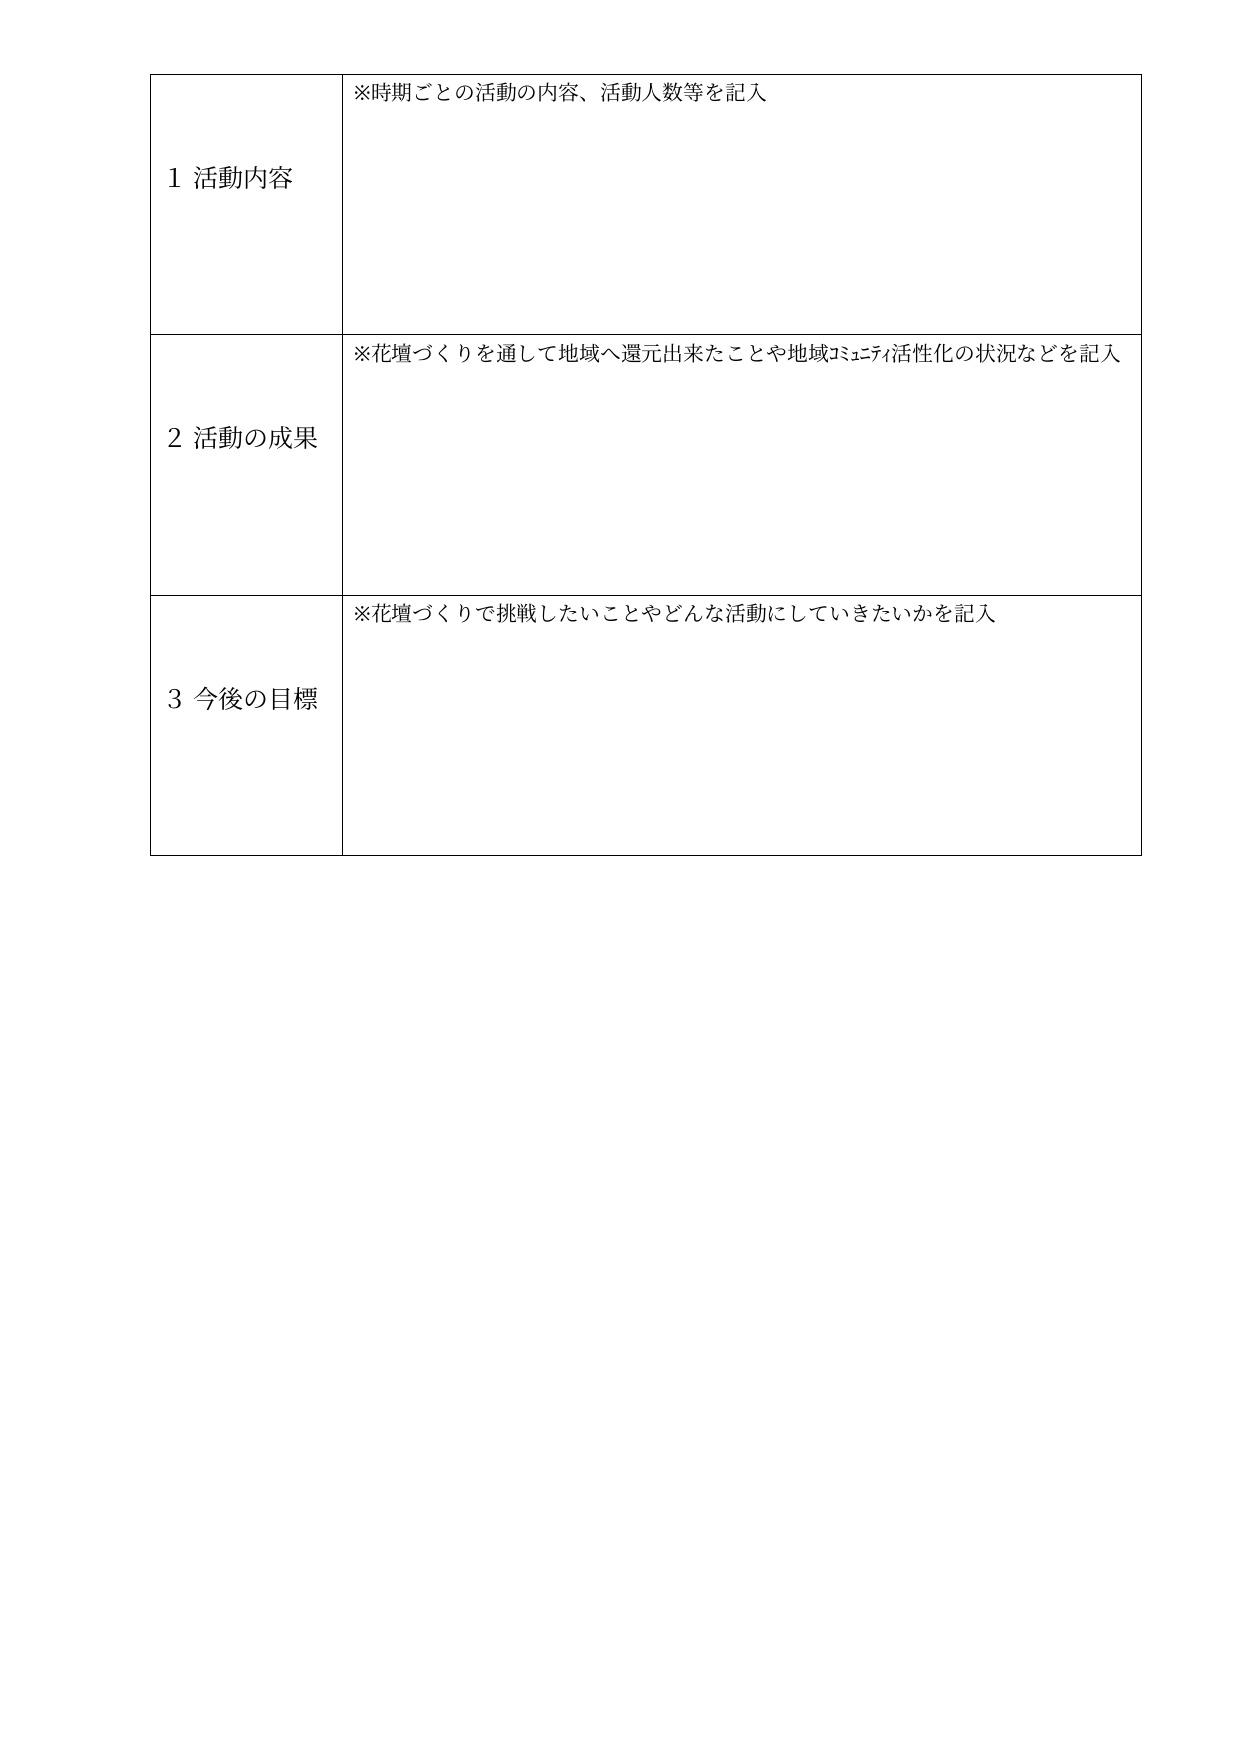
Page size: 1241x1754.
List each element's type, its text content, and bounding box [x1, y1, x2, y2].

table_header ※時期ごとの活動の内容、活動人数等を記入 [343, 75, 1141, 334]
table_cell ３ 今後の目標 [151, 596, 342, 855]
table_cell ※花壇づくりを通して地域へ還元出来たことや地域ｺﾐｭﾆﾃｨ活性化の状況などを記入 [343, 335, 1141, 594]
table_cell ※花壇づくりで挑戦したいことやどんな活動にしていきたいかを記入 [343, 596, 1141, 855]
table_header １ 活動内容 [151, 75, 342, 334]
table_cell ２ 活動の成果 [151, 335, 342, 594]
